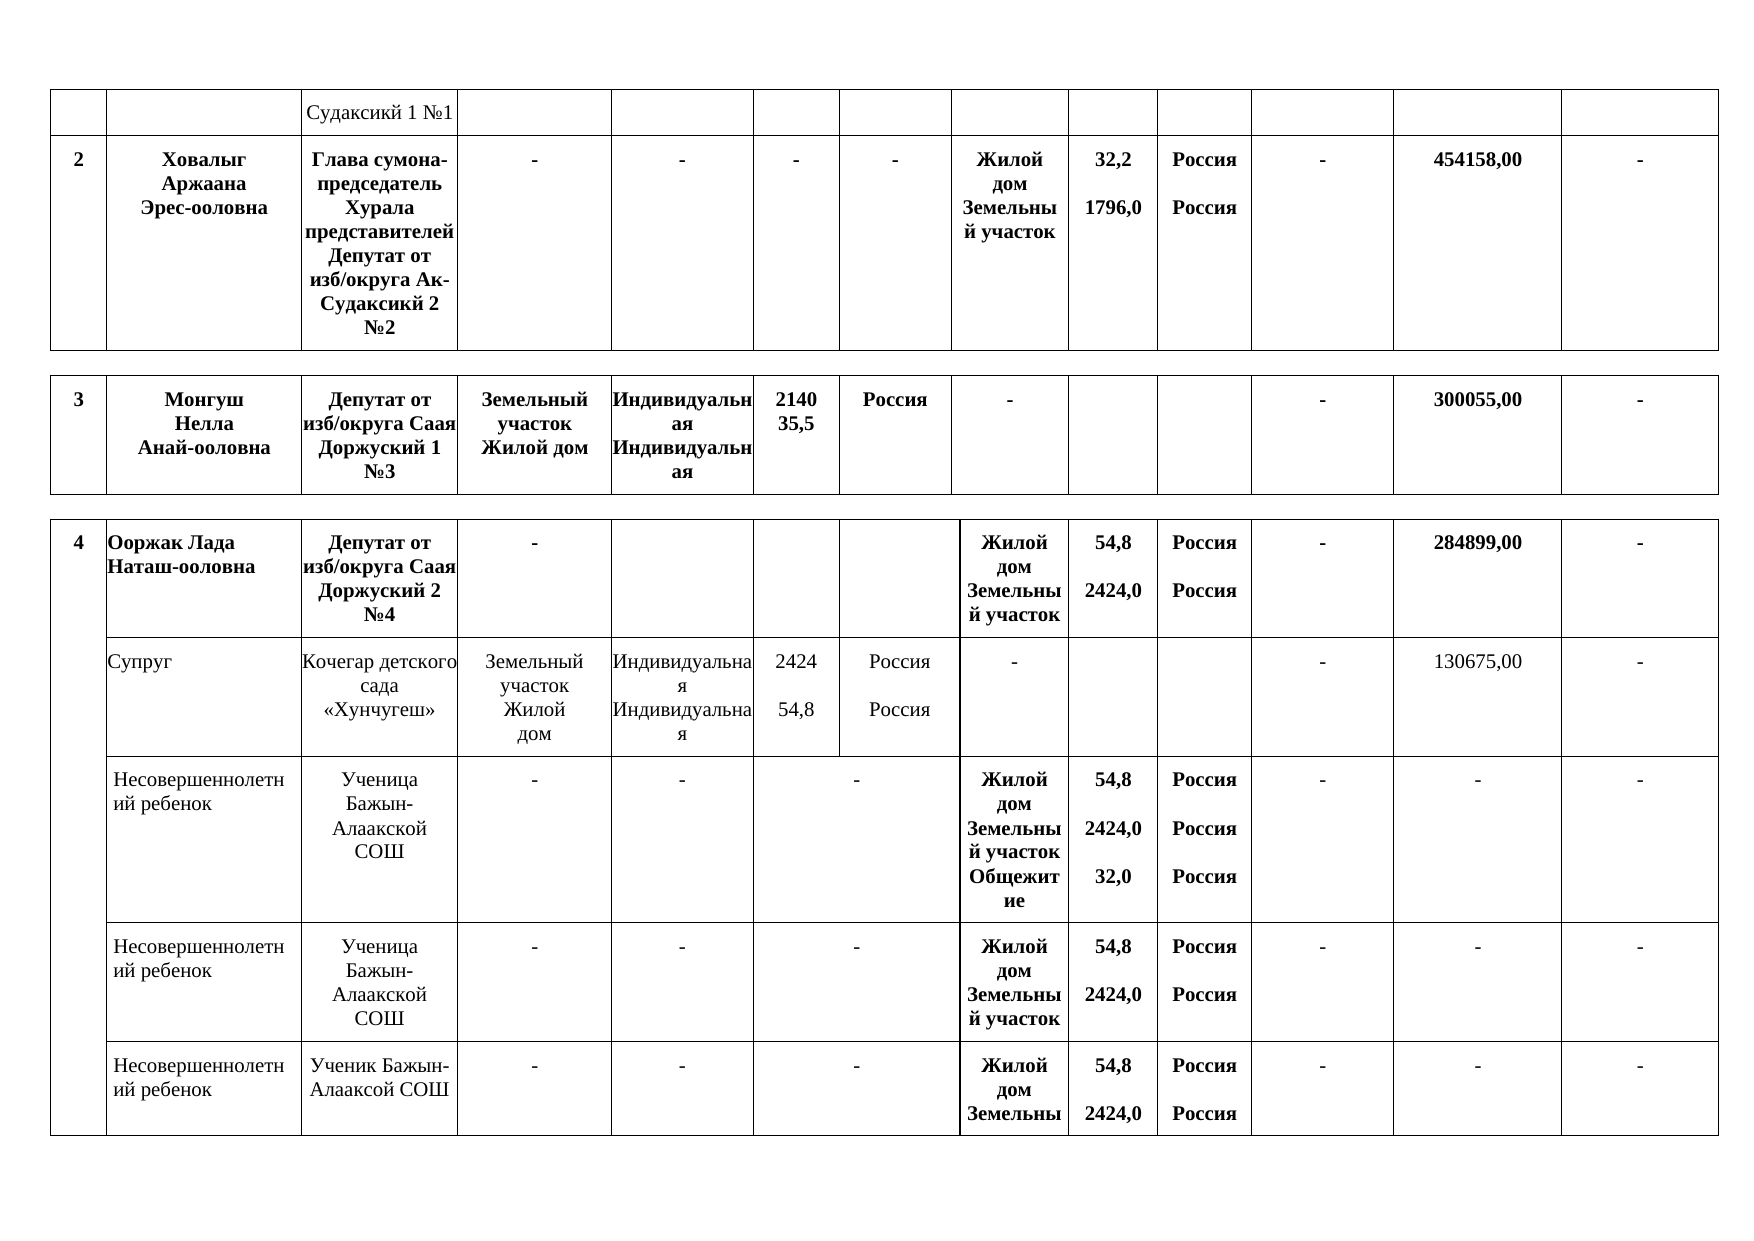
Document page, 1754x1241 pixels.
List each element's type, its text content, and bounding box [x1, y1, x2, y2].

table_header - [1562, 376, 1718, 493]
table_cell [458, 90, 611, 135]
table_cell - [1562, 757, 1718, 922]
table_cell Глава сумона-председатель Хурала представителей Депутат от изб/округа Ак-Судаксикй 2 №2 [302, 136, 457, 350]
table_cell 54,8 2424,0 [1069, 1042, 1157, 1135]
table_cell 2424 54,8 [754, 638, 839, 756]
table_cell - [754, 923, 959, 1041]
table_cell Россия Россия Россия [1158, 757, 1251, 922]
table_cell [754, 90, 839, 135]
table_cell Ховалыг Аржаана Эрес-ооловна [107, 136, 301, 350]
table_cell - [1394, 757, 1561, 922]
table_cell 2 [51, 136, 106, 350]
table_cell - [1394, 1042, 1561, 1135]
table_cell 130675,00 [1394, 638, 1561, 756]
table_header Ооржак Лада Наташ-ооловна [107, 520, 301, 637]
table_header 300055,00 [1394, 376, 1561, 493]
table_header Монгуш Нелла Анай-ооловна [107, 376, 301, 493]
table_header 4 [51, 520, 106, 1135]
table_cell - [1562, 136, 1718, 350]
table_header Россия [840, 376, 951, 493]
table_header - [1562, 520, 1718, 637]
table_cell - [458, 1042, 611, 1135]
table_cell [107, 1042, 301, 1135]
table_cell - [612, 923, 753, 1041]
table_cell - [1252, 757, 1393, 922]
table_cell - [754, 136, 839, 350]
table_cell - [1252, 638, 1393, 756]
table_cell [302, 1042, 457, 1135]
table_header [612, 520, 753, 637]
table_cell - [612, 757, 753, 922]
table_cell - [1562, 923, 1718, 1041]
table_header 2140 35,5 [754, 376, 839, 493]
table_header Россия Россия [1158, 520, 1251, 637]
table_cell Ученица Бажын-Алаакской СОШ [302, 757, 457, 922]
table_cell - [754, 757, 959, 922]
table_cell [952, 90, 1068, 135]
table_cell Супруг [107, 638, 301, 756]
table_header Депутат от изб/округа Саая Доржуский 2 №4 [302, 520, 457, 637]
table_header - [1252, 376, 1393, 493]
table_cell Жилой дом Земельный участок [961, 923, 1068, 1041]
table_cell - [612, 136, 753, 350]
table_cell - [961, 638, 1068, 756]
table_header Индивидуальная Индивидуальная [612, 376, 753, 493]
table_cell [1252, 90, 1393, 135]
table_cell [840, 90, 951, 135]
table_cell Кочегар детского сада «Хунчугеш» [302, 638, 457, 756]
table_cell [1158, 638, 1251, 756]
table_cell - [1252, 923, 1393, 1041]
table_header 3 [51, 376, 106, 493]
table_cell Россия Россия [1158, 136, 1251, 350]
table_cell Ученица Бажын-Алаакской СОШ [302, 923, 457, 1041]
table_cell [612, 90, 753, 135]
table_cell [961, 1042, 1068, 1135]
table_cell [1069, 638, 1157, 756]
table_header 284899,00 [1394, 520, 1561, 637]
table_header - [458, 520, 611, 637]
table_cell - [1562, 1042, 1718, 1135]
table_cell Земельный участок Жилой дом [458, 638, 611, 756]
table_cell Жилой дом Земельный участок Общежитие [961, 757, 1068, 922]
table_cell 32,2 1796,0 [1069, 136, 1157, 350]
table_cell 454158,00 [1394, 136, 1561, 350]
table_cell Несовершеннолетний ребенок [107, 757, 301, 922]
table_cell Россия Россия [840, 638, 959, 756]
table_cell [1562, 90, 1718, 135]
table_cell Россия Россия [1158, 923, 1251, 1041]
table_cell - [1252, 136, 1393, 350]
table_cell 54,8 2424,0 [1069, 923, 1157, 1041]
table_cell - [458, 136, 611, 350]
table_cell - [754, 1042, 959, 1135]
table_cell - [840, 136, 951, 350]
table_header [754, 520, 839, 637]
table_cell - [612, 1042, 753, 1135]
table_cell [1069, 90, 1157, 135]
table_header [1158, 376, 1251, 493]
table_cell [1394, 90, 1561, 135]
table_cell - [1562, 638, 1718, 756]
table_header Депутат от изб/округа Саая Доржуский 1 №3 [302, 376, 457, 493]
table_cell Индивидуальная Индивидуальная [612, 638, 753, 756]
table_header [840, 520, 959, 637]
table_header Жилой дом Земельный участок [961, 520, 1068, 637]
table_cell Россия Россия [1158, 1042, 1251, 1135]
table_cell 1 [51, 90, 106, 135]
table_cell Несовершеннолетний ребенок [107, 923, 301, 1041]
table_header - [1252, 520, 1393, 637]
table_header - [952, 376, 1068, 493]
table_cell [302, 90, 457, 135]
table_cell - [1252, 1042, 1393, 1135]
table_cell Жилой дом Земельный участок [952, 136, 1068, 350]
table_cell [1158, 90, 1251, 135]
table_header Земельный участок Жилой дом [458, 376, 611, 493]
table_header [1069, 376, 1157, 493]
table_cell - [458, 757, 611, 922]
table_cell 54,8 2424,0 32,0 [1069, 757, 1157, 922]
table_header 54,8 2424,0 [1069, 520, 1157, 637]
table_cell [107, 90, 301, 135]
table_cell - [458, 923, 611, 1041]
table_cell - [1394, 923, 1561, 1041]
